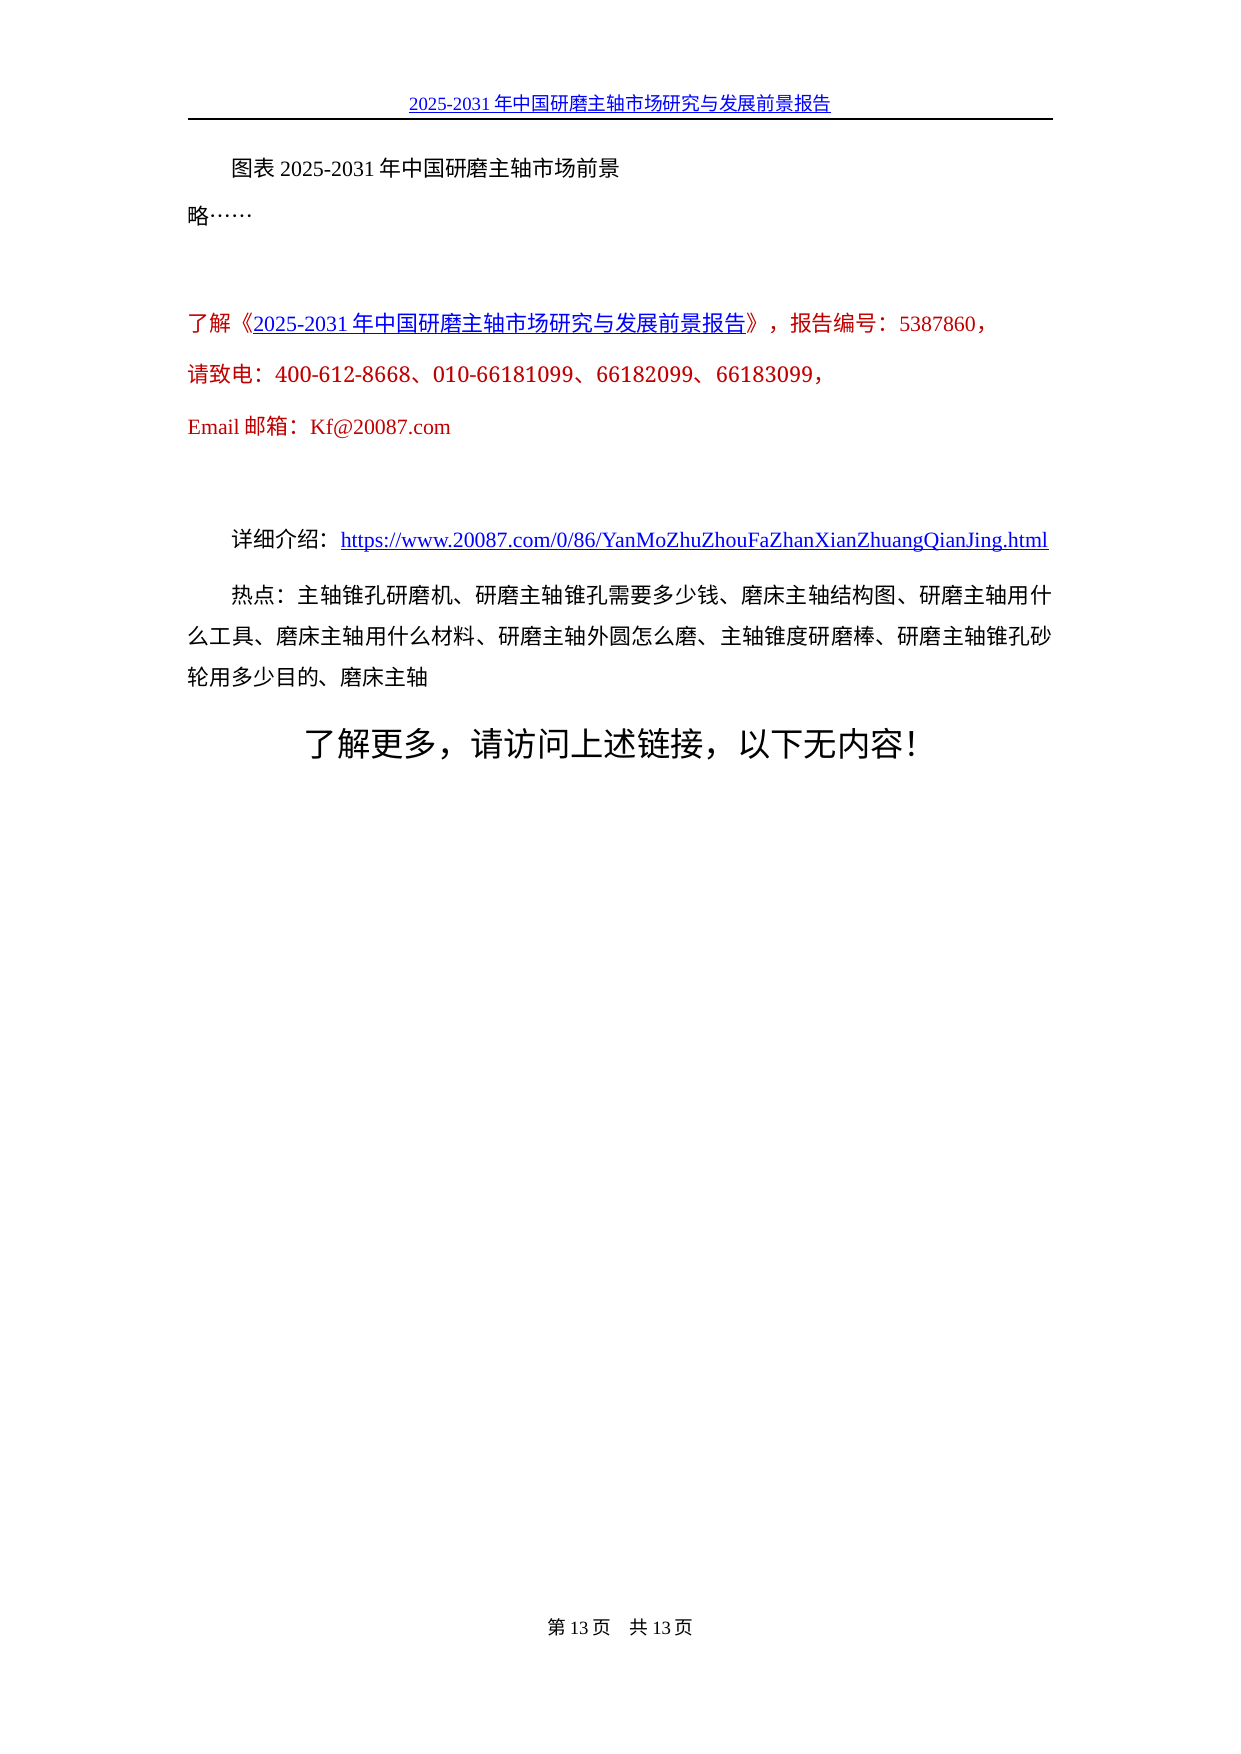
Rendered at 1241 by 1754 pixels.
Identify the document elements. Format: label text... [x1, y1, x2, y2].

title 了解更多，请访问上述链接，以下无内容！ [187, 709, 1053, 774]
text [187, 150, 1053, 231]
text 了解《2025-2031年中国研磨主轴市场研究与发展前景报告》，报告编号：5387860， [187, 305, 1053, 338]
text 详细介绍：https://www.20087.com/0/86/YanMoZhuZhouFaZhanXianZhuangQianJing.html [187, 521, 1053, 554]
text Email邮箱：Kf@20087.com [187, 408, 1053, 441]
text 请致电：400-612-8668、010-66181099、66182099、66183099， [187, 357, 1053, 389]
text 热点：主轴锥孔研磨机、研磨主轴锥孔需要多少钱、磨床主轴结构图、研磨主轴用什么工具、磨床主轴用什么材料、研磨主轴外圆怎么磨、主轴锥度研磨棒、研磨主轴锥孔砂轮用多少目的、磨床主轴 [187, 578, 1053, 692]
